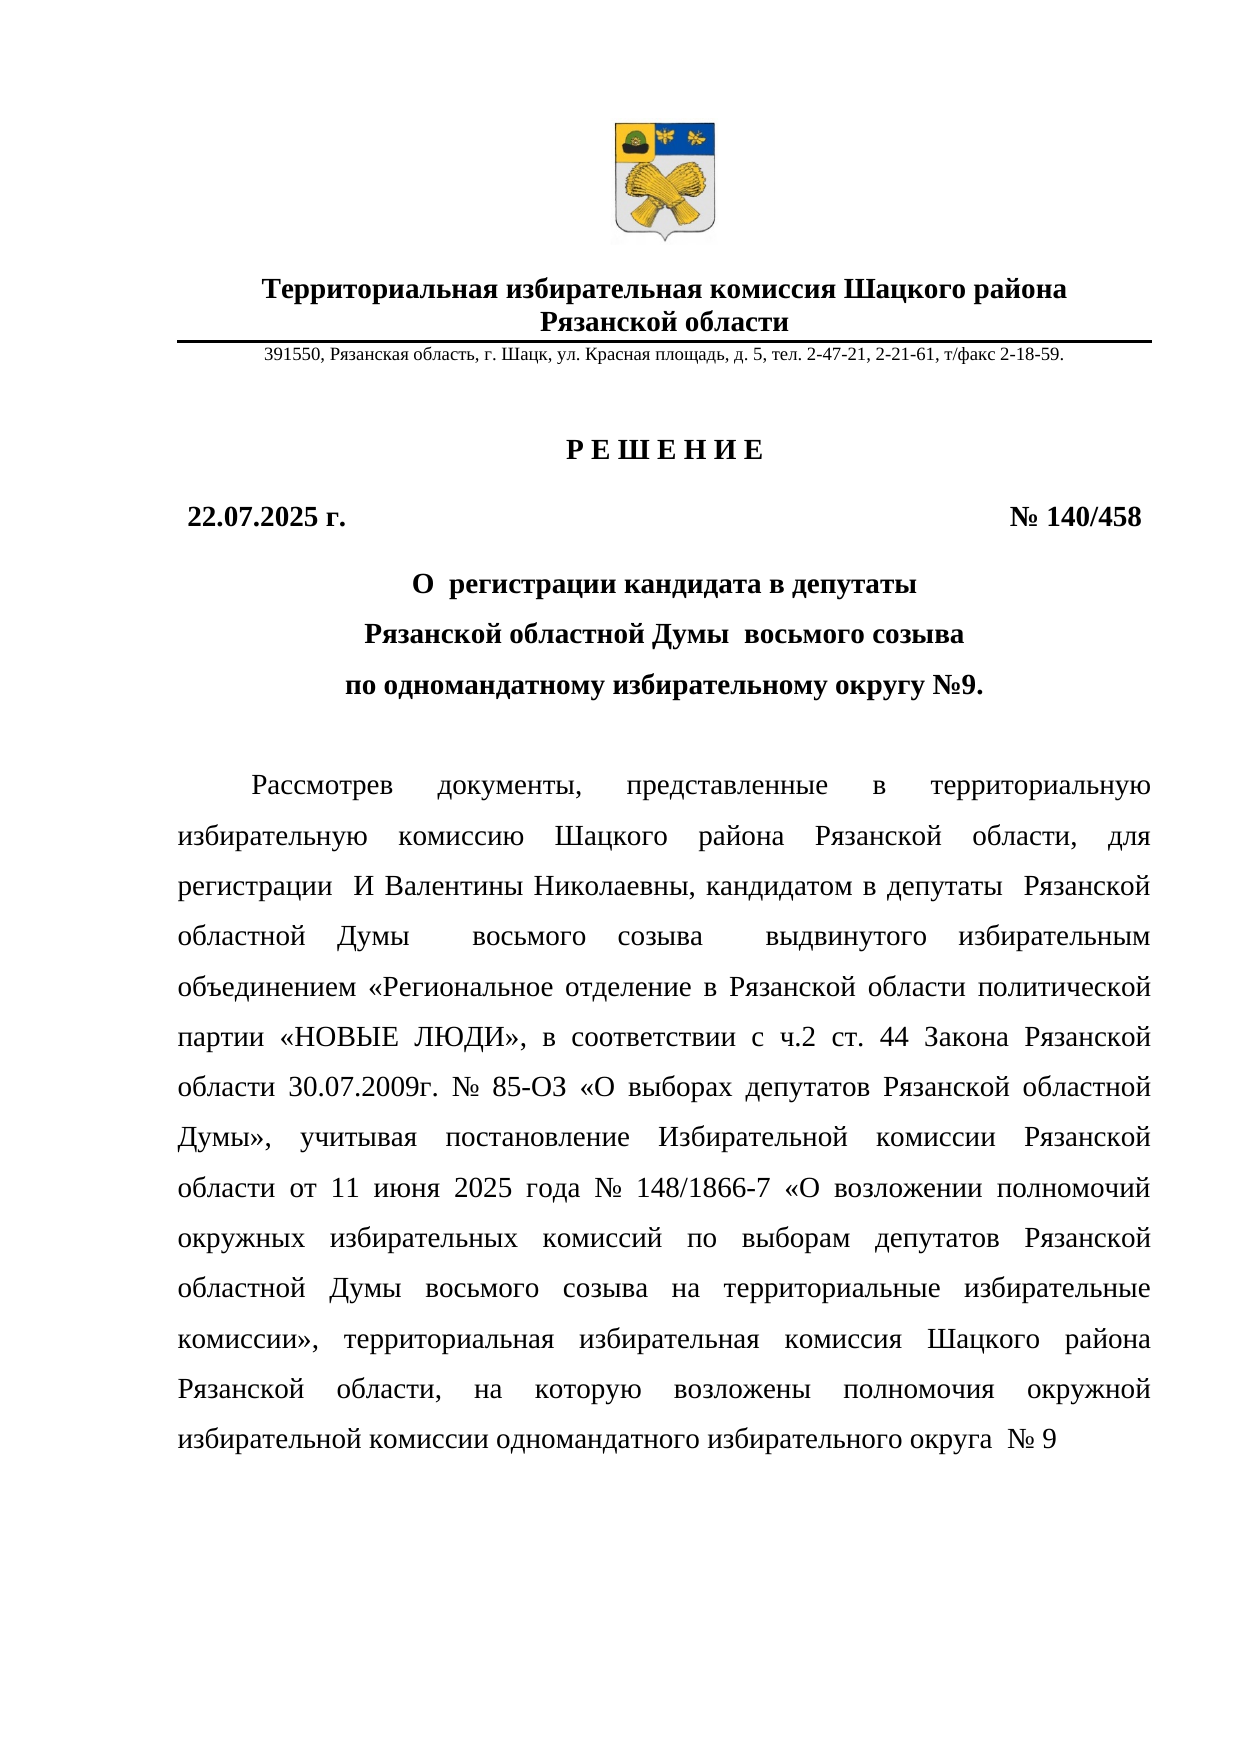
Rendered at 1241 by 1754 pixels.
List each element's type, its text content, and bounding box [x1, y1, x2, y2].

text Рязанской областной Думы восьмого созыва [177, 616, 1152, 650]
text Р Е Ш Е Н И Е [177, 432, 1152, 466]
text по одномандатному избирательному округу №9. [177, 667, 1152, 700]
text Рязанской области [177, 304, 1152, 340]
text 22.07.2025 г. № 140/458 [177, 499, 1152, 533]
text Территориальная избирательная комиссия Шацкого района [177, 271, 1152, 304]
picture [610, 118, 719, 245]
text О регистрации кандидата в депутаты [177, 566, 1152, 600]
text 391550, Рязанская область, г. Шацк, ул. Красная площадь, д. 5, тел. 2-47-21, 2-21-61, т/факс 2-18-59. [177, 343, 1152, 365]
text Рассмотрев документы, представленные в территориальную избирательную комиссию Шацкого района Рязанской области, для регистрации И Валентины Николаевны, кандидатом в депутаты Рязанской областной Думы восьмого созыва выдвинутого избирательным объединением «Региональное отделение в Рязанской области политической партии «НОВЫЕ ЛЮДИ», в соответствии с ч.2 ст. 44 Закона Рязанской области 30.07.2009г. № 85-ОЗ «О выборах депутатов Рязанской областной Думы», учитывая постановление Избирательной комиссии Рязанской области от 11 июня 2025 года № 148/1866-7 «О возложении полномочий окружных избирательных комиссий по выборам депутатов Рязанской областной Думы восьмого созыва на территориальные избирательные комиссии», территориальная избирательная комиссия Шацкого района Рязанской области, на которую возложены полномочия окружной избирательной комиссии одномандатного избирательного округа № 9 [177, 767, 1152, 1455]
